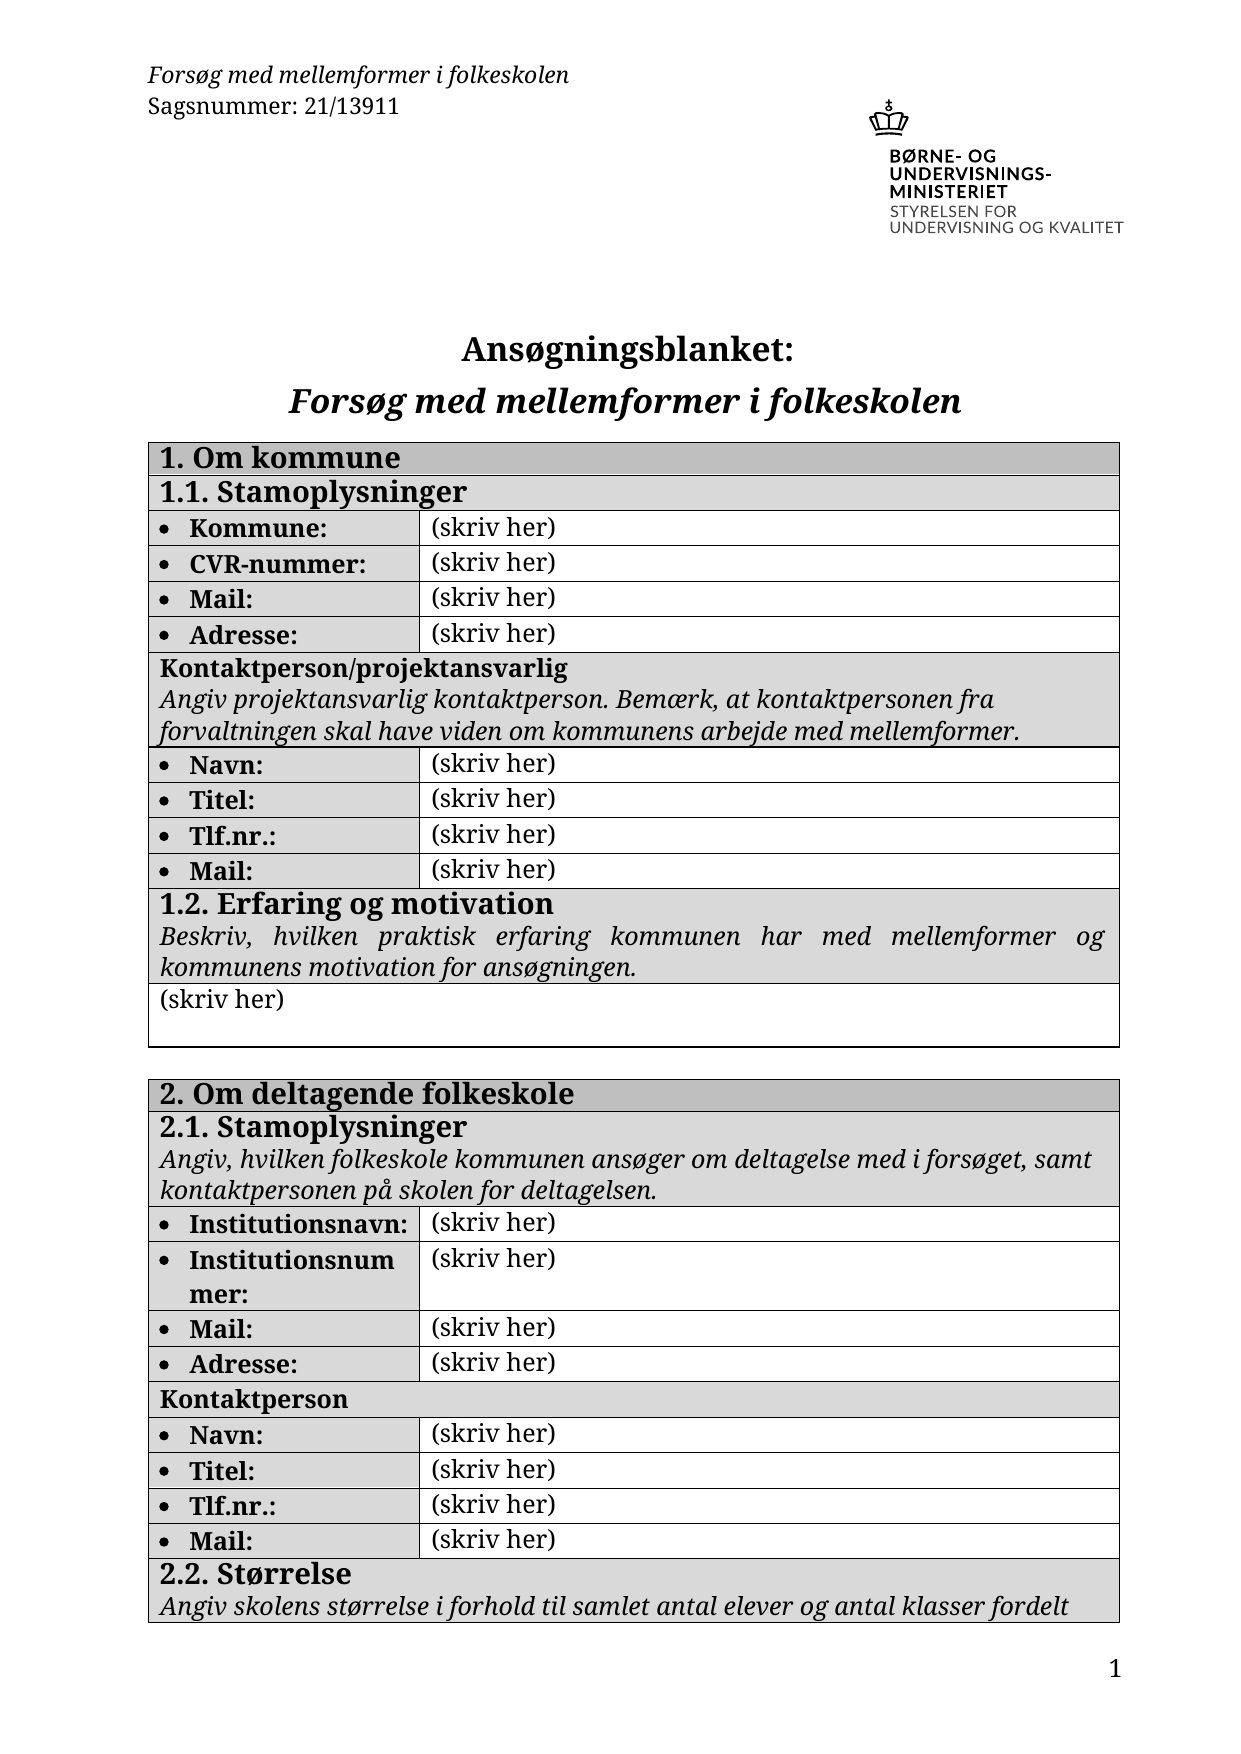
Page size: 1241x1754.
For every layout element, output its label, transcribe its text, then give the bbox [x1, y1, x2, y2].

table_cell 1.1. Stamoplysninger [149, 476, 1119, 510]
table_cell (skriv her) [420, 818, 1119, 853]
table_cell Mail: [149, 582, 419, 616]
table_cell Mail: [149, 854, 419, 888]
table_cell Adresse: [149, 1347, 419, 1381]
table_cell (skriv her) [420, 617, 1119, 652]
table_cell (skriv her) [420, 1453, 1119, 1487]
table_cell Navn: [149, 748, 419, 782]
table_cell (skriv her) [420, 1524, 1119, 1558]
table_header 2. Om deltagende folkeskole [149, 1080, 1119, 1111]
subtitle Ansøgningsblanket: [148, 325, 1107, 371]
table_header 1. Om kommune [149, 443, 1119, 474]
table_cell Institutionsnummer: [149, 1242, 419, 1310]
table_cell (skriv her) [420, 511, 1119, 545]
table_cell (skriv her) [420, 783, 1119, 817]
table_cell Tlf.nr.: [149, 818, 419, 853]
table_cell Titel: [149, 1453, 419, 1487]
table_cell Institutionsnavn: [149, 1207, 419, 1241]
table_cell Kontaktperson/projektansvarlig Angiv projektansvarlig kontaktperson. Bemærk, at kontaktpersonen fra forvaltningen skal have viden om kommunens arbejde med mellemformer. [149, 653, 1119, 746]
table_cell (skriv her) [420, 1207, 1119, 1241]
table_cell (skriv her) [420, 582, 1119, 616]
table_cell (skriv her) [420, 546, 1119, 581]
table_cell (skriv her) [149, 984, 1119, 1046]
table_cell 2.1. Stamoplysninger Angiv, hvilken folkeskole kommunen ansøger om deltagelse med i forsøget, samt kontaktpersonen på skolen for deltagelsen. [149, 1112, 1119, 1206]
table_cell 1.2. Erfaring og motivation Beskriv, hvilken praktisk erfaring kommunen har med mellemformer og kommunens motivation for ansøgningen. [149, 889, 1119, 983]
table_cell (skriv her) [420, 854, 1119, 888]
table_cell Kontaktperson [149, 1382, 1119, 1417]
table_cell Mail: [149, 1311, 419, 1346]
table_cell (skriv her) [420, 1311, 1119, 1346]
table_cell (skriv her) [420, 1489, 1119, 1523]
table_cell (skriv her) [420, 1242, 1119, 1310]
table_cell Adresse: [149, 617, 419, 652]
table_cell CVR-nummer: [149, 546, 419, 581]
table_cell Mail: [149, 1524, 419, 1558]
subtitle Forsøg med mellemformer i folkeskolen [148, 378, 1107, 423]
table_cell (skriv her) [420, 1418, 1119, 1452]
table_cell Navn: [149, 1418, 419, 1452]
table_cell Tlf.nr.: [149, 1489, 419, 1523]
table_cell Titel: [149, 783, 419, 817]
table_cell Kommune: [149, 511, 419, 545]
table_cell (skriv her) [420, 1347, 1119, 1381]
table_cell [149, 1559, 1119, 1622]
table_cell (skriv her) [420, 748, 1119, 782]
